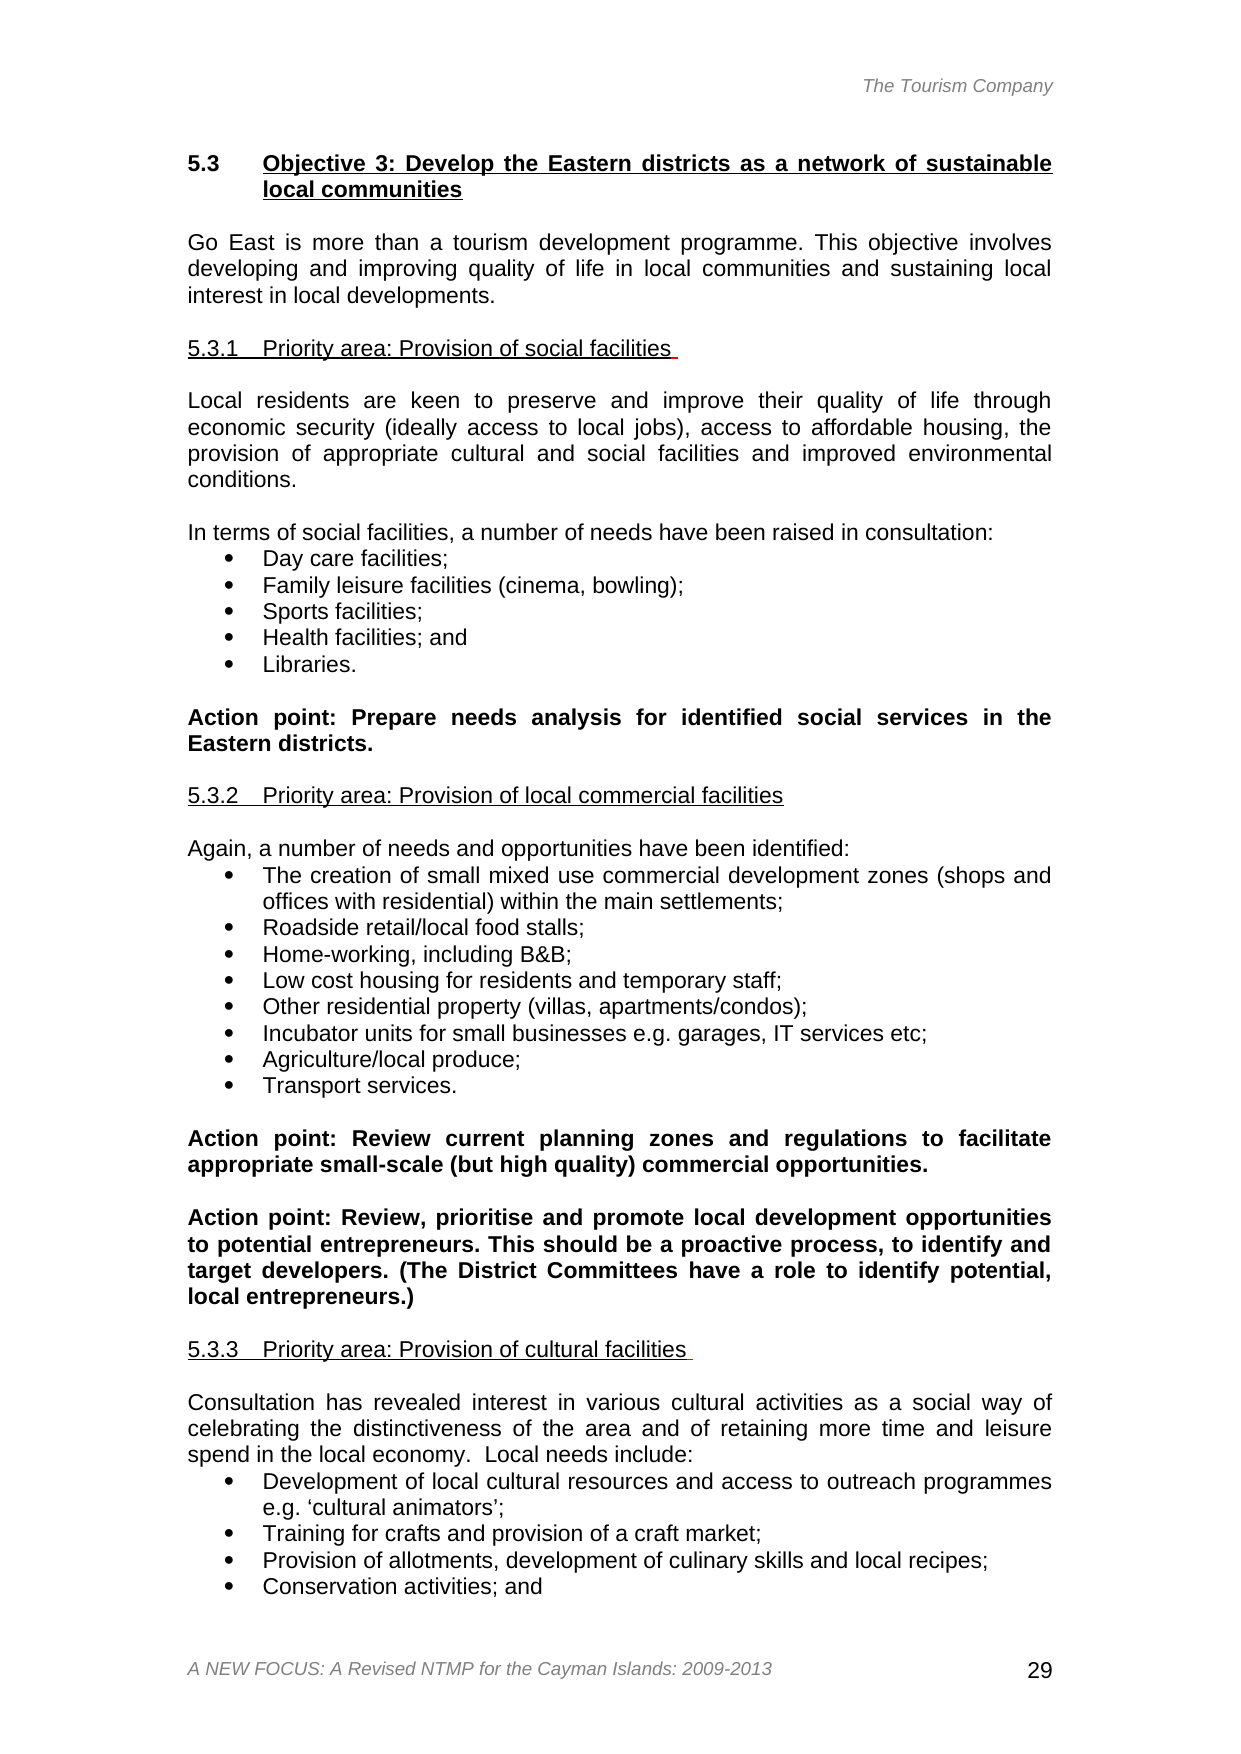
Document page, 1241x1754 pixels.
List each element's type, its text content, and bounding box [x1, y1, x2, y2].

text 5.3.1 Priority area: Provision of social facilities [187, 334, 1053, 361]
list Provision of allotments, development of culinary skills and local recipes; [225, 1547, 1053, 1573]
list Agriculture/local produce; [225, 1046, 1053, 1072]
text Consultation has revealed interest in various cultural activities as a social way of celebrating the distinctiveness of the area and of retaining more time and leisure spend in the local economy. Local needs include: [187, 1389, 1053, 1468]
list Transport services. [225, 1072, 1053, 1099]
text Action point: Review, prioritise and promote local development opportunities to potential entrepreneurs. This should be a proactive process, to identify and target developers. (The District Committees have a role to identify potential, local entrepreneurs.) [187, 1204, 1053, 1309]
list Home-working, including B&B; [225, 941, 1053, 967]
text In terms of social facilities, a number of needs have been raised in consultation: [187, 519, 1053, 545]
text Again, a number of needs and opportunities have been identified: [187, 835, 1053, 862]
list Development of local cultural resources and access to outreach programmes e.g. ‘cultural animators’; [225, 1468, 1053, 1520]
list Libraries. [225, 651, 1053, 677]
list Health facilities; and [225, 624, 1053, 651]
list Conservation activities; and [225, 1573, 1053, 1599]
list Roadside retail/local food stalls; [225, 914, 1053, 941]
list Other residential property (villas, apartments/condos); [225, 993, 1053, 1020]
list Training for crafts and provision of a craft market; [225, 1520, 1053, 1547]
text Action point: Review current planning zones and regulations to facilitate appropriate small-scale (but high quality) commercial opportunities. [187, 1125, 1053, 1178]
list The creation of small mixed use commercial development zones (shops and offices with residential) within the main settlements; [225, 862, 1053, 914]
text 5.3.3 Priority area: Provision of cultural facilities [187, 1336, 1053, 1362]
list Day care facilities; [225, 545, 1053, 572]
list Family leisure facilities (cinema, bowling); [225, 572, 1053, 598]
text Go East is more than a tourism development programme. This objective involves developing and improving quality of life in local communities and sustaining local interest in local developments. [187, 229, 1053, 308]
list Incubator units for small businesses e.g. garages, IT services etc; [225, 1020, 1053, 1046]
text 5.3 Objective 3: Develop the Eastern districts as a network of sustainable local communities [187, 150, 1053, 203]
text Action point: Prepare needs analysis for identified social services in the Eastern districts. [187, 703, 1053, 756]
text 5.3.2 Priority area: Provision of local commercial facilities [187, 782, 1053, 809]
text Local residents are keen to preserve and improve their quality of life through economic security (ideally access to local jobs), access to affordable housing, the provision of appropriate cultural and social facilities and improved environmental conditions. [187, 387, 1053, 493]
list Low cost housing for residents and temporary staff; [225, 967, 1053, 993]
list Sports facilities; [225, 598, 1053, 624]
